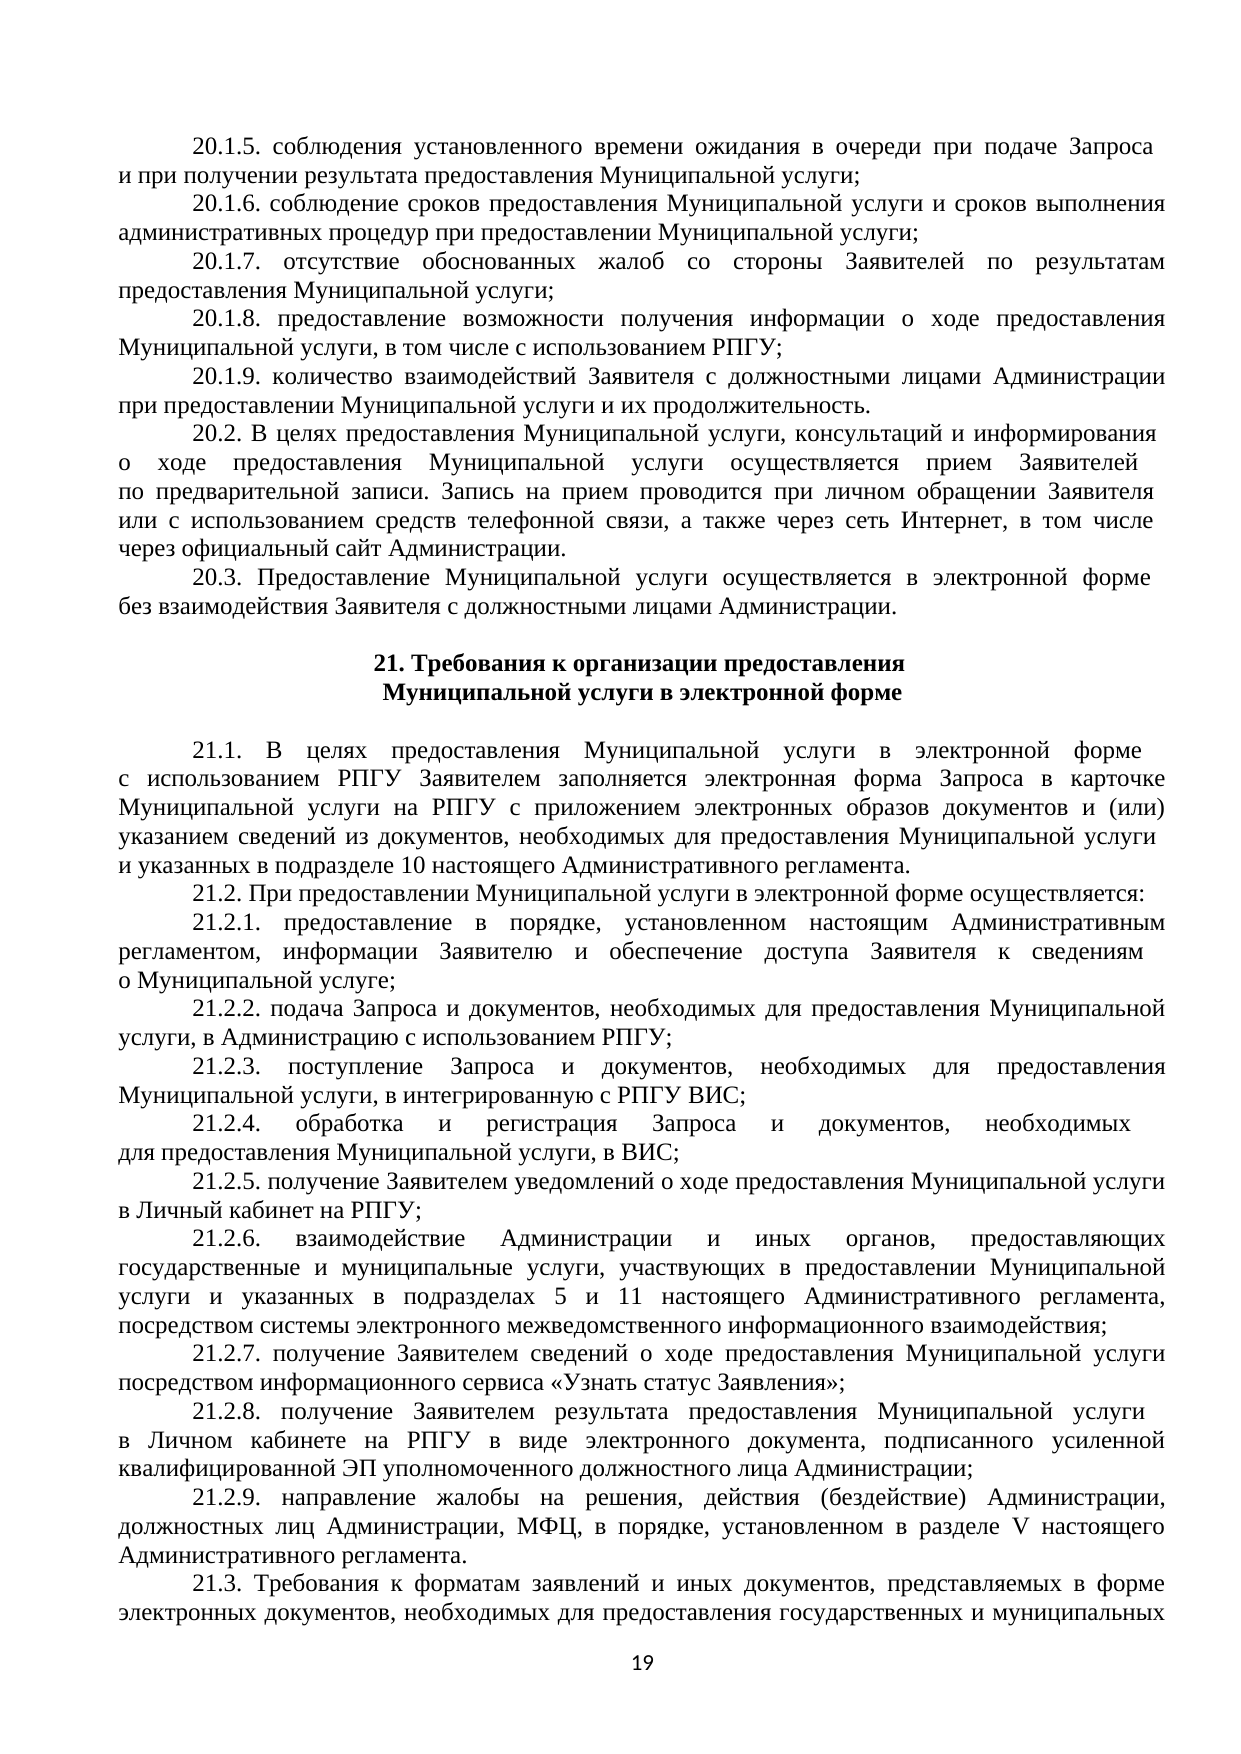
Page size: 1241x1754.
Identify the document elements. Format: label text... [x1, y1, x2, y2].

list 21.2.5. получение Заявителем уведомлений о ходе предоставления Муниципальной услуги в Личный кабинет на РПГУ; [118, 1166, 1166, 1223]
text 21.2. При предоставлении Муниципальной услуги в электронной форме осуществляется: [118, 878, 1166, 907]
list 21.1. В целях предоставления Муниципальной услуги в электронной форме с использованием РПГУ Заявителем заполняется электронная форма Запроса в карточке Муниципальной услуги на РПГУ с приложением электронных образов документов и (или) указанием сведений из документов, необходимых для предоставления Муниципальной услуги и указанных в подразделе 10 настоящего Административного регламента. [118, 735, 1166, 878]
list 21.2.3. поступление Запроса и документов, необходимых для предоставления Муниципальной услуги, в интегрированную с РПГУ ВИС; [118, 1051, 1166, 1108]
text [118, 1568, 1166, 1626]
text 20.1.9. количество взаимодействий Заявителя с должностными лицами Администрации при предоставлении Муниципальной услуги и их продолжительность. [118, 361, 1166, 418]
text 21. Требования к организации предоставления Муниципальной услуги в электронной форме [118, 648, 1166, 706]
text 20.1.6. соблюдение сроков предоставления Муниципальной услуги и сроков выполнения административных процедур при предоставлении Муниципальной услуги; [118, 188, 1166, 246]
list 21.2.8. получение Заявителем результата предоставления Муниципальной услуги в Личном кабинете на РПГУ в виде электронного документа, подписанного усиленной квалифицированной ЭП уполномоченного должностного лица Администрации; [118, 1396, 1166, 1482]
list 21.2.2. подача Запроса и документов, необходимых для предоставления Муниципальной услуги, в Администрацию с использованием РПГУ; [118, 993, 1166, 1051]
text 20.1.7. отсутствие обоснованных жалоб со стороны Заявителей по результатам предоставления Муниципальной услуги; [118, 246, 1166, 303]
text 20.3. Предоставление Муниципальной услуги осуществляется в электронной форме без взаимодействия Заявителя с должностными лицами Администрации. [118, 562, 1166, 620]
list 21.2.9. направление жалобы на решения, действия (бездействие) Администрации, должностных лиц Администрации, МФЦ, в порядке, установленном в разделе V настоящего Административного регламента. [118, 1482, 1166, 1568]
text 20.1.8. предоставление возможности получения информации о ходе предоставления Муниципальной услуги, в том числе с использованием РПГУ; [118, 303, 1166, 361]
list 21.2.1. предоставление в порядке, установленном настоящим Административным регламентом, информации Заявителю и обеспечение доступа Заявителя к сведениям о Муниципальной услуге; [118, 907, 1166, 993]
text 20.2. В целях предоставления Муниципальной услуги, консультаций и информирования о ходе предоставления Муниципальной услуги осуществляется прием Заявителей по предварительной записи. Запись на прием проводится при личном обращении Заявителя или с использованием средств телефонной связи, а также через сеть Интернет, в том числе через официальный сайт Администрации. [118, 418, 1166, 562]
list 21.2.7. получение Заявителем сведений о ходе предоставления Муниципальной услуги посредством информационного сервиса «Узнать статус Заявления»; [118, 1338, 1166, 1396]
list 21.2.6. взаимодействие Администрации и иных органов, предоставляющих государственные и муниципальные услуги, участвующих в предоставлении Муниципальной услуги и указанных в подразделах 5 и 11 настоящего Административного регламента, посредством системы электронного межведомственного информационного взаимодействия; [118, 1223, 1166, 1338]
list 21.2.4. обработка и регистрация Запроса и документов, необходимых для предоставления Муниципальной услуги, в ВИС; [118, 1108, 1166, 1166]
text 20.1.5. соблюдения установленного времени ожидания в очереди при подаче Запроса и при получении результата предоставления Муниципальной услуги; [118, 131, 1166, 188]
